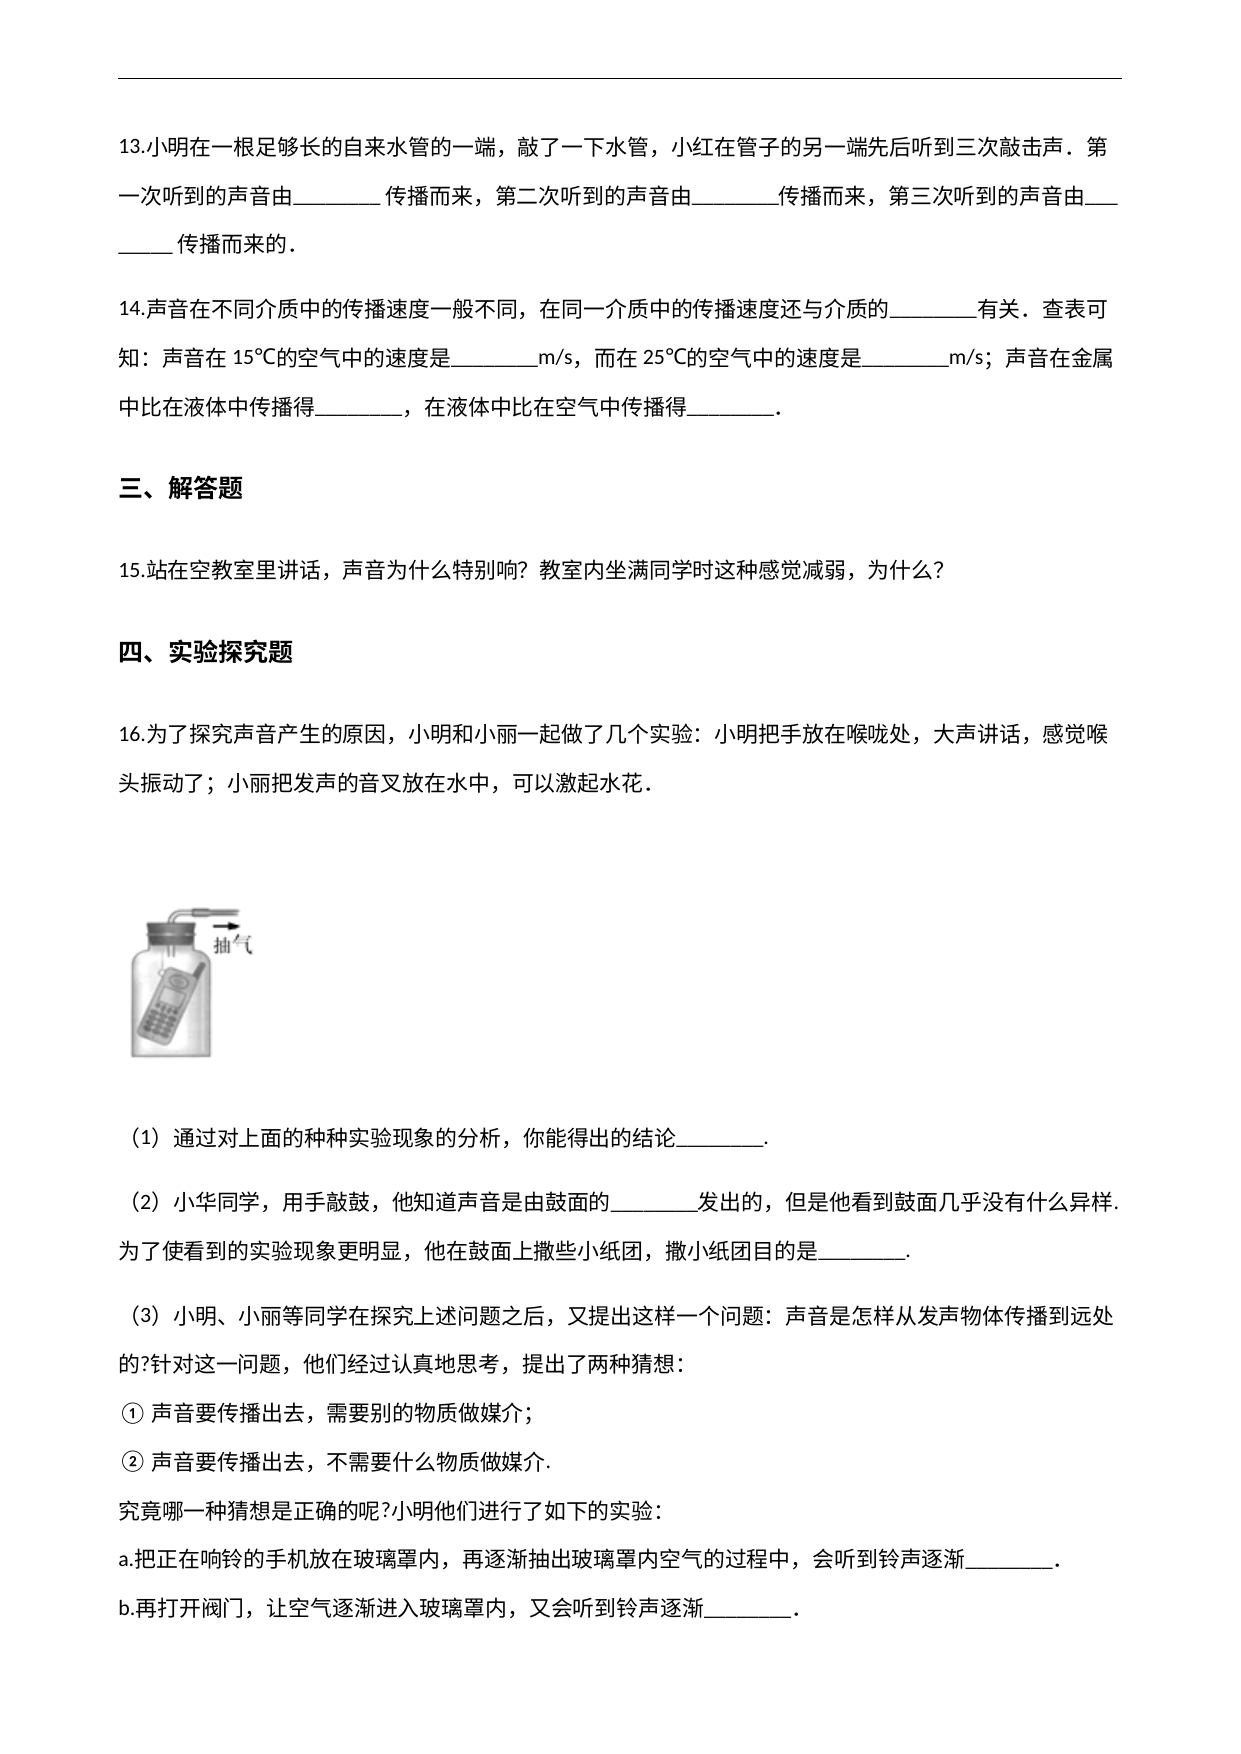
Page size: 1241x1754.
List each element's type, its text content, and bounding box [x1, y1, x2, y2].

text （1）通过对上面的种种实验现象的分析，你能得出的结论________. [118, 1120, 1122, 1153]
picture [118, 895, 258, 1070]
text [118, 1298, 1122, 1623]
text 14.声音在不同介质中的传播速度一般不同，在同一介质中的传播速度还与介质的________有关．查表可知：声音在15℃的空气中的速度是________m/s，而在25℃的空气中的速度是________m/s；声音在金属中比在液体中传播得________，在液体中比在空气中传播得________． [118, 292, 1122, 422]
text 四、实验探究题 [118, 618, 1122, 683]
text 15.站在空教室里讲话，声音为什么特别响？教室内坐满同学时这种感觉减弱，为什么？ [118, 553, 1122, 586]
text （2）小华同学，用手敲鼓，他知道声音是由鼓面的________发出的，但是他看到鼓面几乎没有什么异样.为了使看到的实验现象更明显，他在鼓面上撒些小纸团，撒小纸团目的是________. [118, 1185, 1122, 1266]
text 13.小明在一根足够长的自来水管的一端，敲了一下水管，小红在管子的另一端先后听到三次敲击声．第一次听到的声音由________ 传播而来，第二次听到的声音由________传播而来，第三次听到的声音由________ 传播而来的． [118, 129, 1122, 259]
text 16.为了探究声音产生的原因，小明和小丽一起做了几个实验：小明把手放在喉咙处，大声讲话，感觉喉头振动了；小丽把发声的音叉放在水中，可以激起水花． [118, 717, 1122, 1091]
text 三、解答题 [118, 454, 1122, 519]
